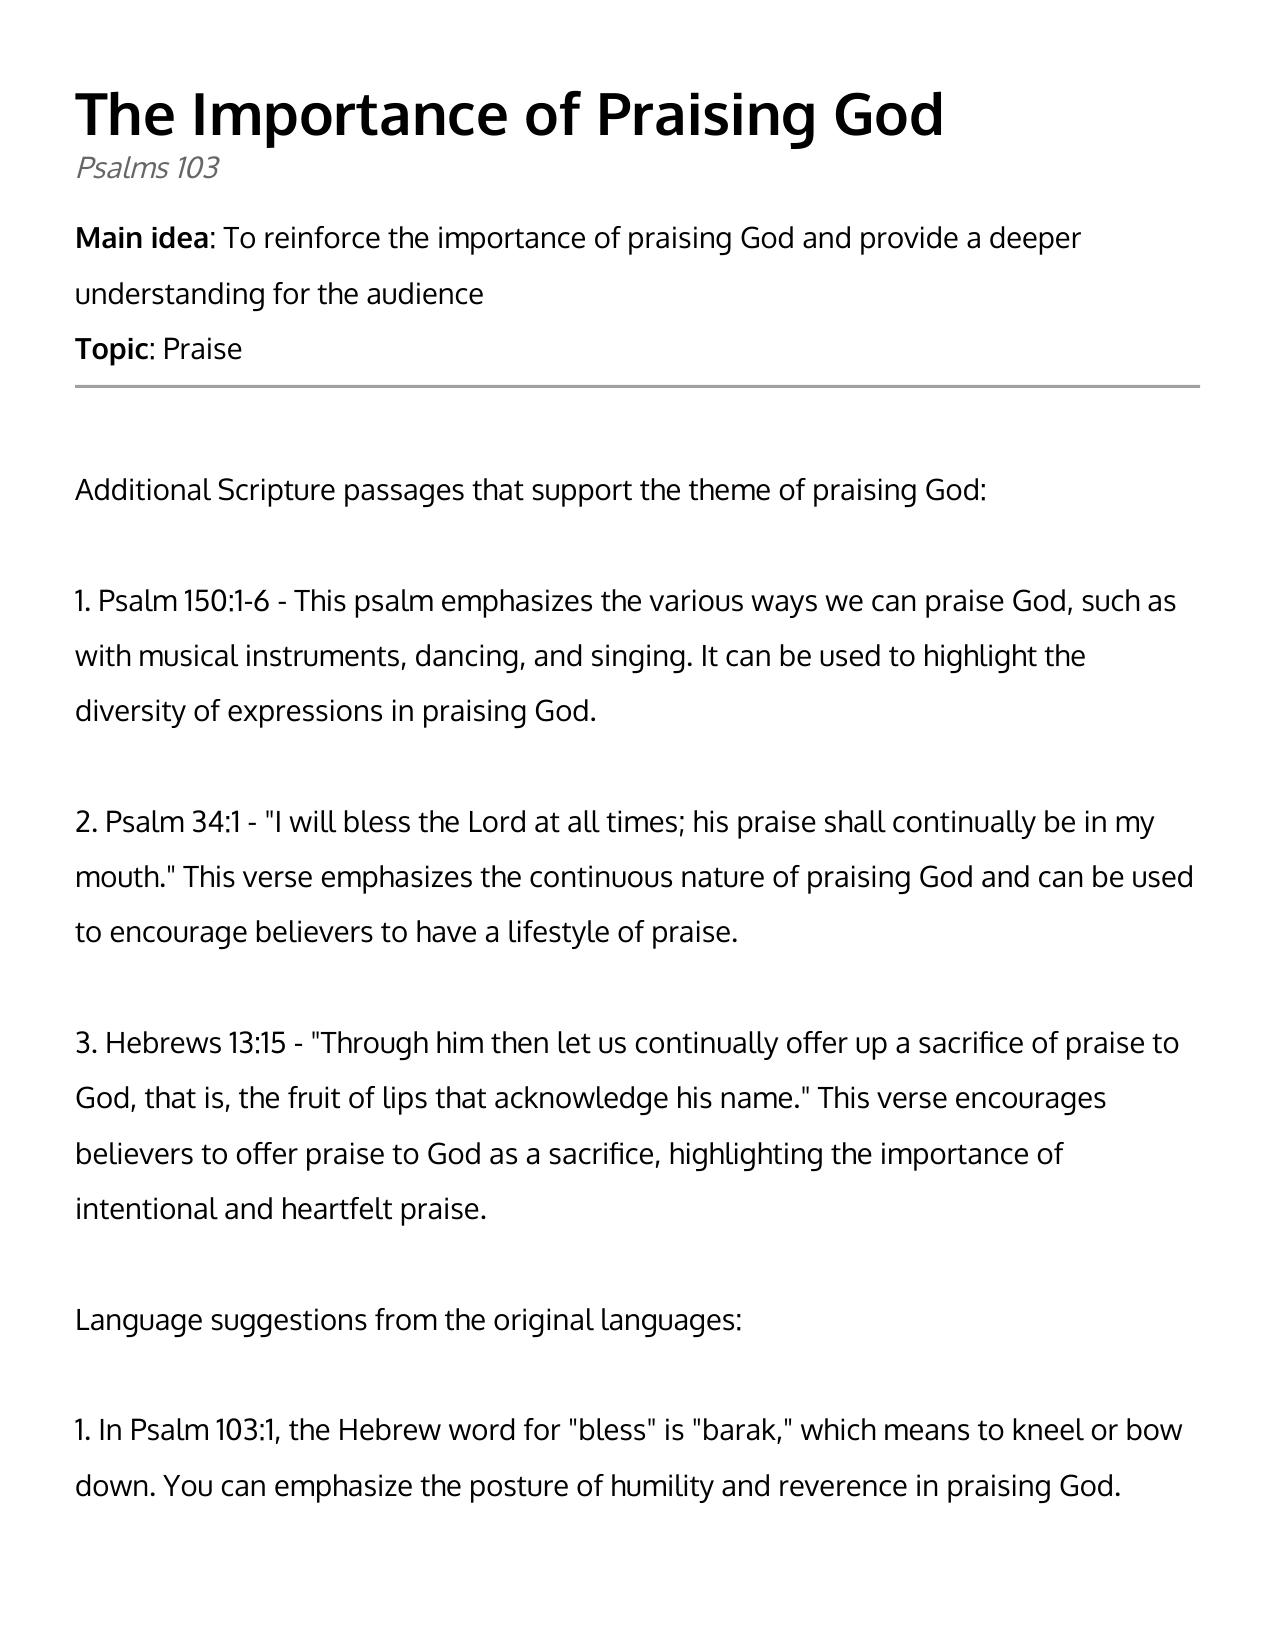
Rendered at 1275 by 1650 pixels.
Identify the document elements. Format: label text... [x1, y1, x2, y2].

text Topic: Praise [75, 329, 1200, 366]
text 3. Hebrews 13:15 - "Through him then let us continually offer up a sacrifice of praise to God, that is, the fruit of lips that acknowledge his name." This verse encourages believers to offer praise to God as a sacrifice, highlighting the importance of intentional and heartfelt praise. [75, 1023, 1200, 1226]
text 1. In Psalm 103:1, the Hebrew word for "bless" is "barak," which means to kneel or bow down. You can emphasize the posture of humility and reverence in praising God. [75, 1411, 1200, 1503]
title The Importance of Praising God [75, 75, 1200, 149]
text Language suggestions from the original languages: [75, 1300, 1200, 1337]
text 1. Psalm 150:1-6 - This psalm emphasizes the various ways we can praise God, such as with musical instruments, dancing, and singing. It can be used to highlight the diversity of expressions in praising God. [75, 581, 1200, 728]
text Additional Scripture passages that support the theme of praising God: [75, 470, 1200, 507]
text Main idea: To reinforce the importance of praising God and provide a deeper understanding for the audience [75, 219, 1200, 311]
subtitle Psalms 103 [75, 149, 1200, 186]
text 2. Psalm 34:1 - "I will bless the Lord at all times; his praise shall continually be in my mouth." This verse emphasizes the continuous nature of praising God and can be used to encourage believers to have a lifestyle of praise. [75, 802, 1200, 950]
